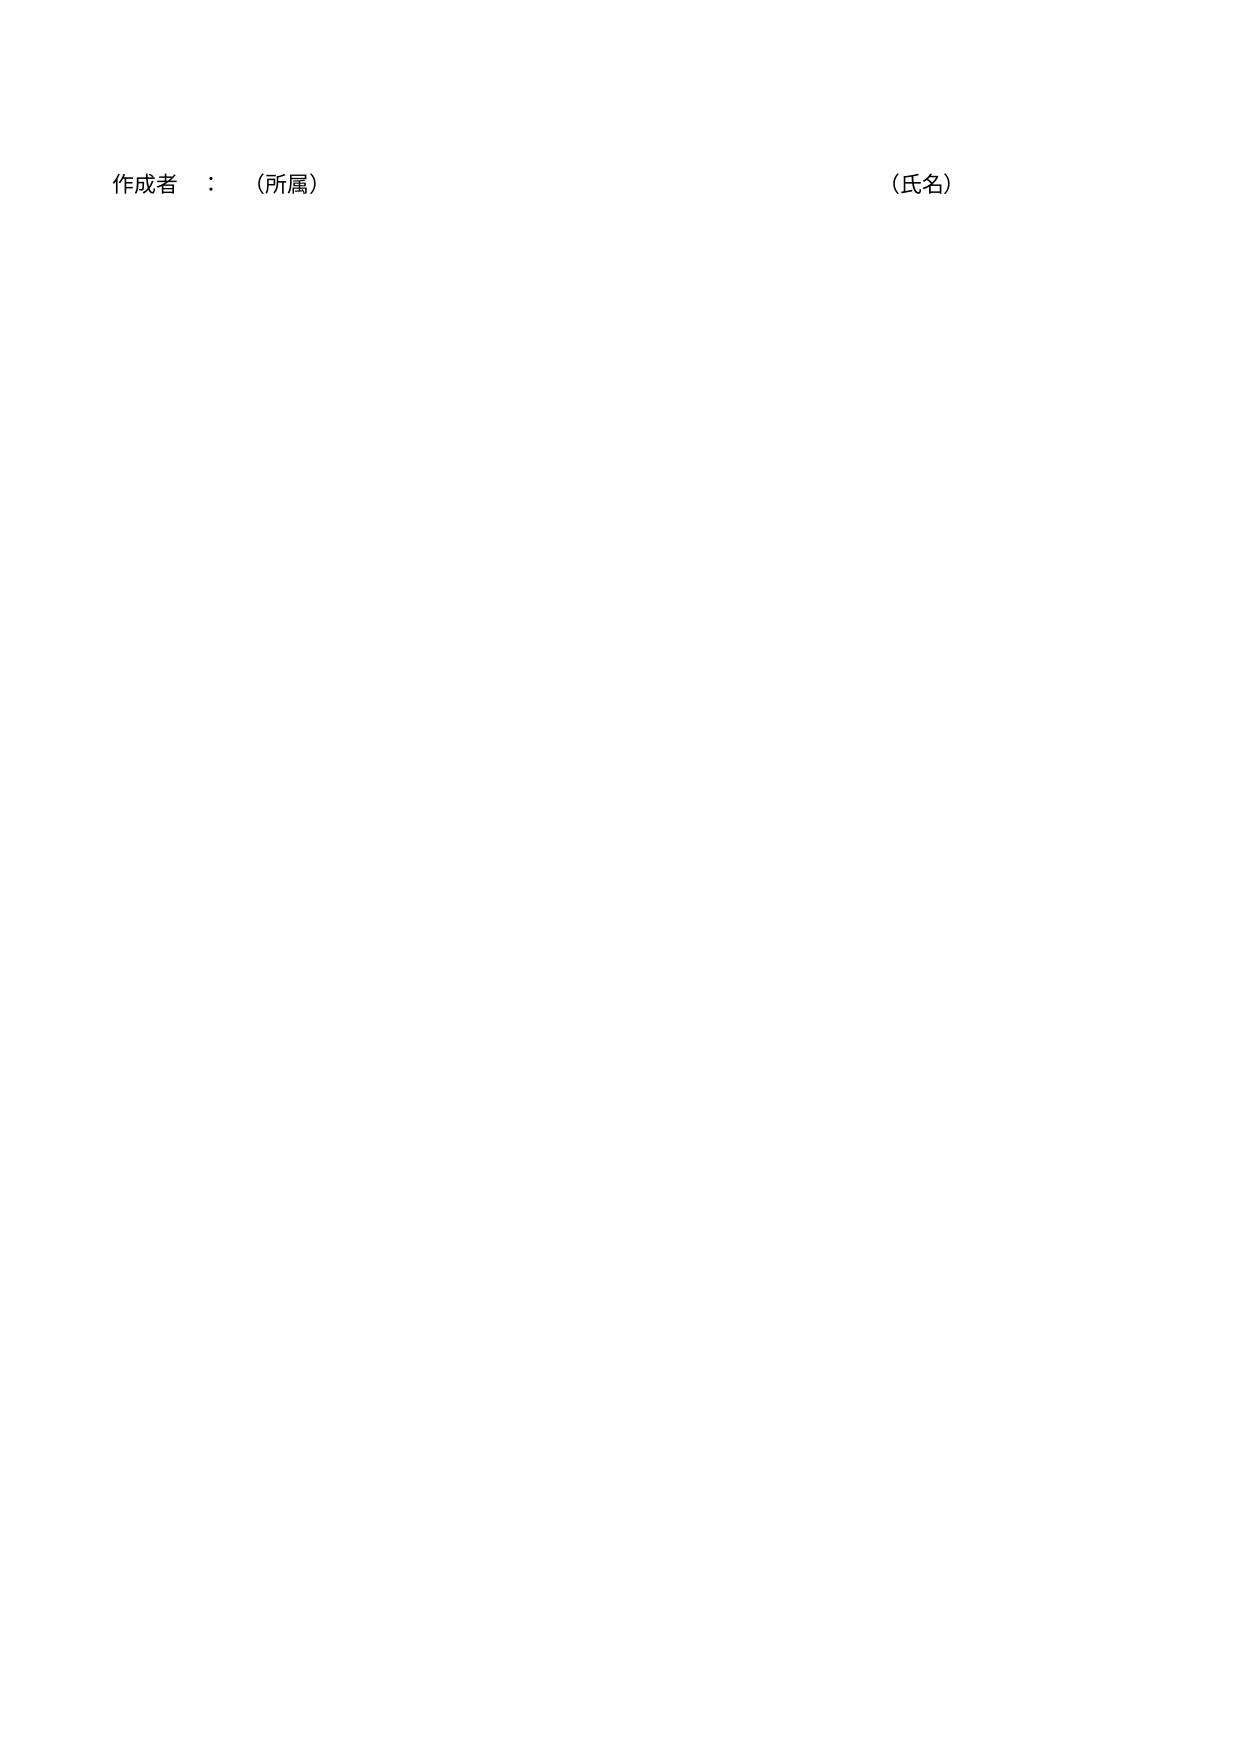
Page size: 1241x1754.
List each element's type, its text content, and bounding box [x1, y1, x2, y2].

text 作成者 ： （所属） （氏名） [112, 164, 1128, 202]
